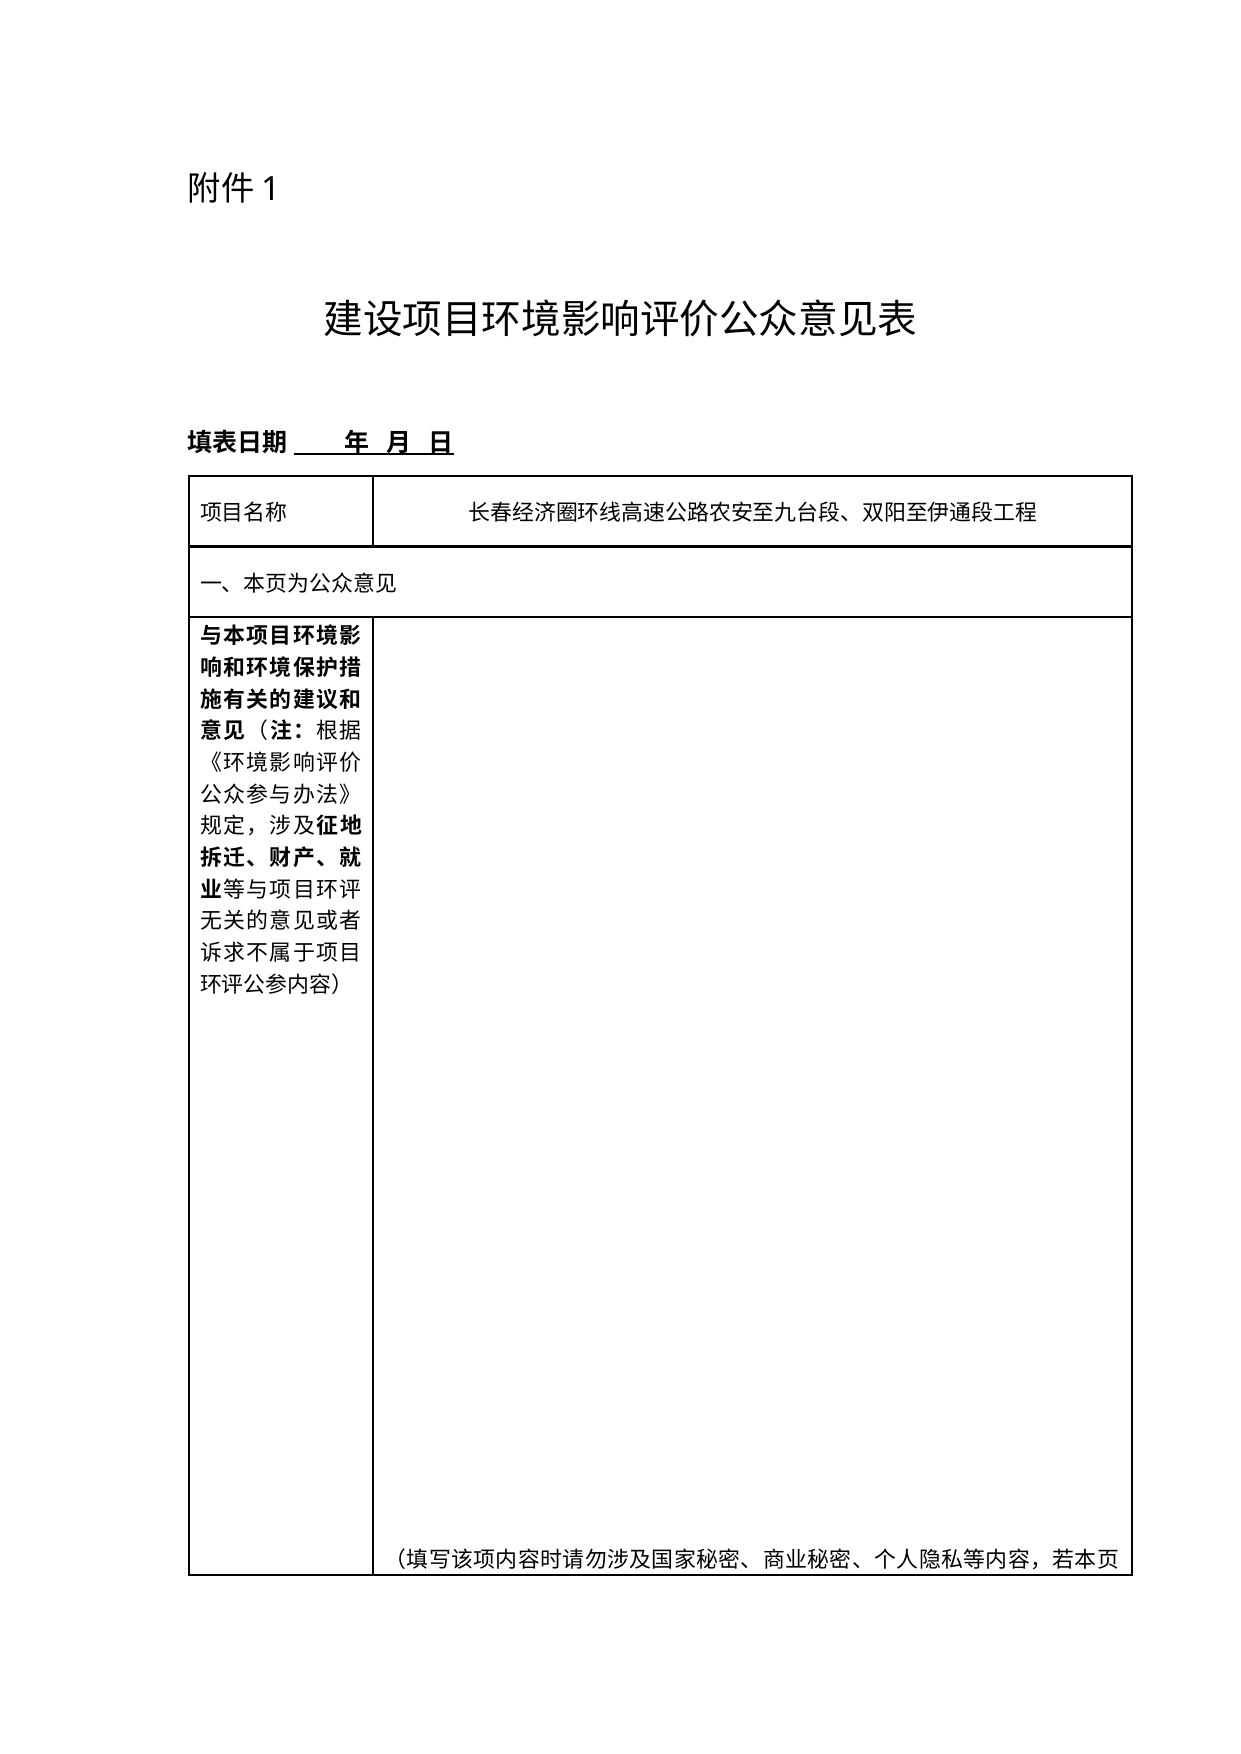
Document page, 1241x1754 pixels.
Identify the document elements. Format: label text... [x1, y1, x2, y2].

text 建设项目环境影响评价公众意见表 [187, 288, 1053, 345]
table_header 项目名称 [190, 477, 372, 545]
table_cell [374, 618, 1131, 1573]
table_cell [190, 618, 372, 1573]
table_header 长春经济圈环线高速公路农安至九台段、双阳至伊通段工程 [374, 477, 1131, 545]
table_cell 一、本页为公众意见 [190, 548, 1131, 616]
text 附件1 [187, 162, 1053, 210]
text 填表日期 年 月 日 [187, 422, 1053, 458]
